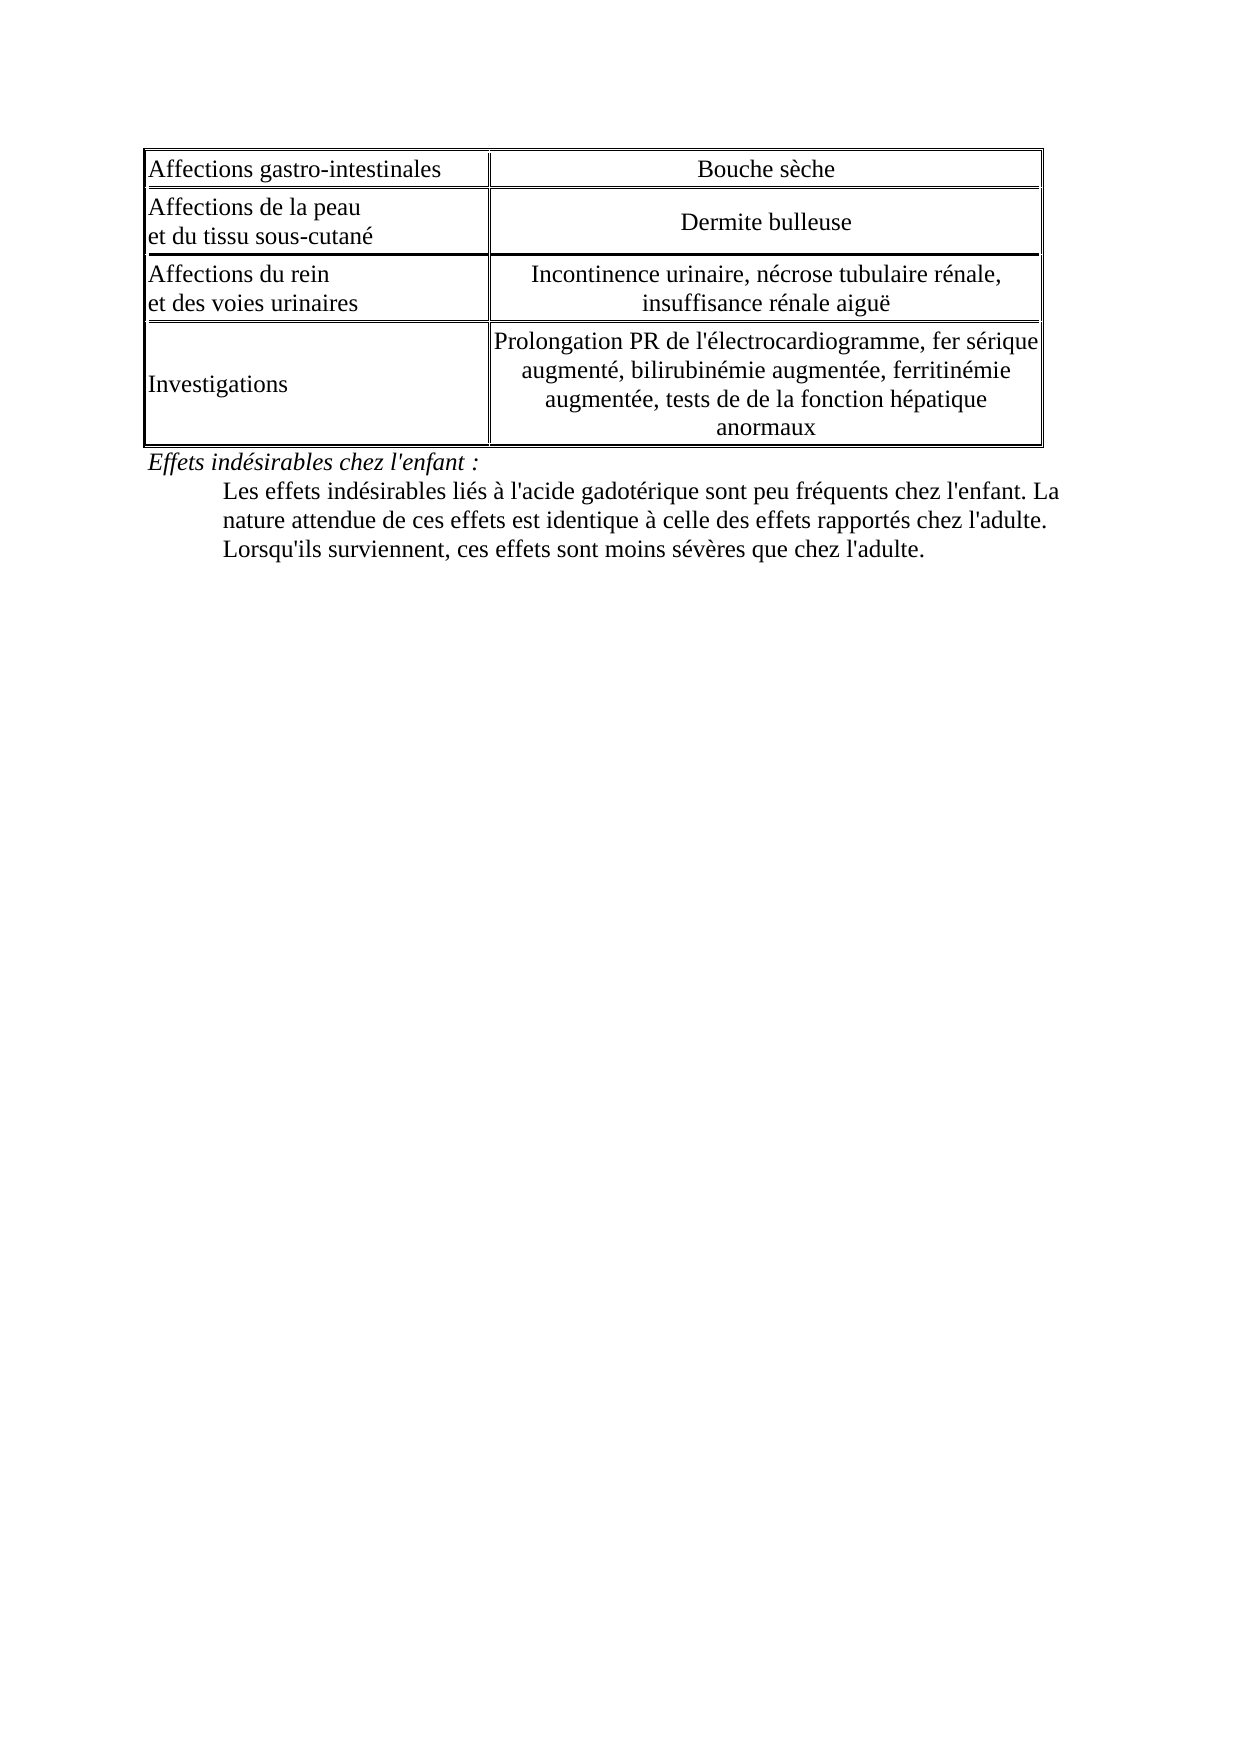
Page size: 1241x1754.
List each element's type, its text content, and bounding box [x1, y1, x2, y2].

table_cell Affections gastro-intestinales [146, 151, 490, 186]
table_cell Investigations [145, 320, 490, 444]
text Les effets indésirables liés à l'acide gadotérique sont peu fréquents chez l'enfant. La nature attendue de ces effets est identique à celle des effets rapportés chez l'adulte. Lorsqu'ils surviennent, ces effets sont moins sévères que chez l'adulte. [223, 476, 1093, 562]
table_cell Prolongation PR de l'électrocardiogramme, fer sérique augmenté, bilirubinémie augmentée, ferritinémie augmentée, tests de de la fonction hépatique anormaux [490, 320, 1042, 444]
table_cell Incontinence urinaire, nécrose tubulaire rénale, insuffisance rénale aiguë [491, 253, 1042, 320]
table_cell Affections du rein et des voies urinaires [145, 253, 488, 320]
table_cell Dermite bulleuse [490, 186, 1042, 253]
text Effets indésirables chez l'enfant : [148, 447, 1093, 476]
table_cell Affections de la peau et du tissu sous-cutané [145, 186, 490, 253]
table_cell Bouche sèche [490, 151, 1041, 186]
